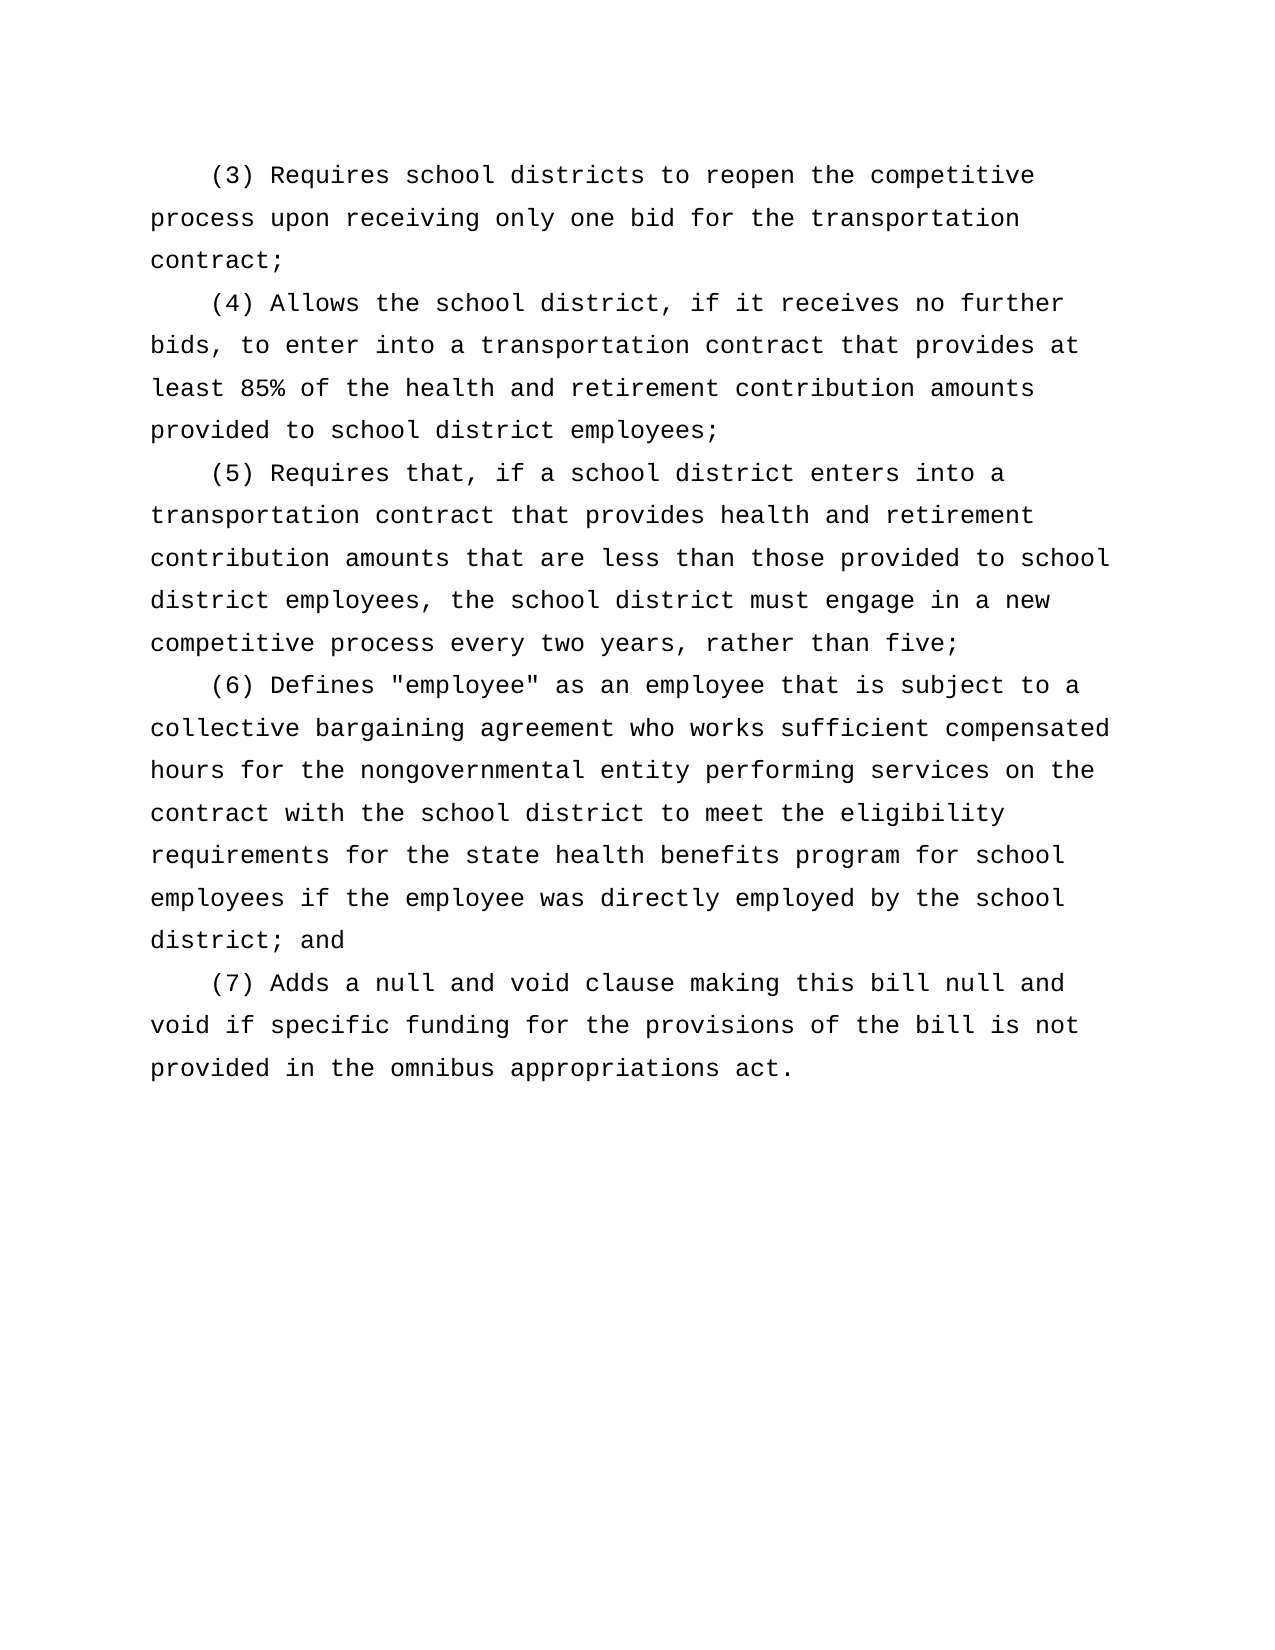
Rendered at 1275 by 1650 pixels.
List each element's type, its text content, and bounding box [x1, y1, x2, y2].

text (5) Requires that, if a school district enters into a transportation contract that provides health and retirement contribution amounts that are less than those provided to school district employees, the school district must engage in a new competitive process every two years, rather than five; [150, 447, 1125, 660]
text (7) Adds a null and void clause making this bill null and void if specific funding for the provisions of the bill is not provided in the omnibus appropriations act. [150, 957, 1125, 1085]
text (6) Defines "employee" as an employee that is subject to a collective bargaining agreement who works sufficient compensated hours for the nongovernmental entity performing services on the contract with the school district to meet the eligibility requirements for the state health benefits program for school employees if the employee was directly employed by the school district; and [150, 660, 1125, 957]
text (3) Requires school districts to reopen the competitive process upon receiving only one bid for the transportation contract; [150, 150, 1125, 277]
text (4) Allows the school district, if it receives no further bids, to enter into a transportation contract that provides at least 85% of the health and retirement contribution amounts provided to school district employees; [150, 277, 1125, 447]
